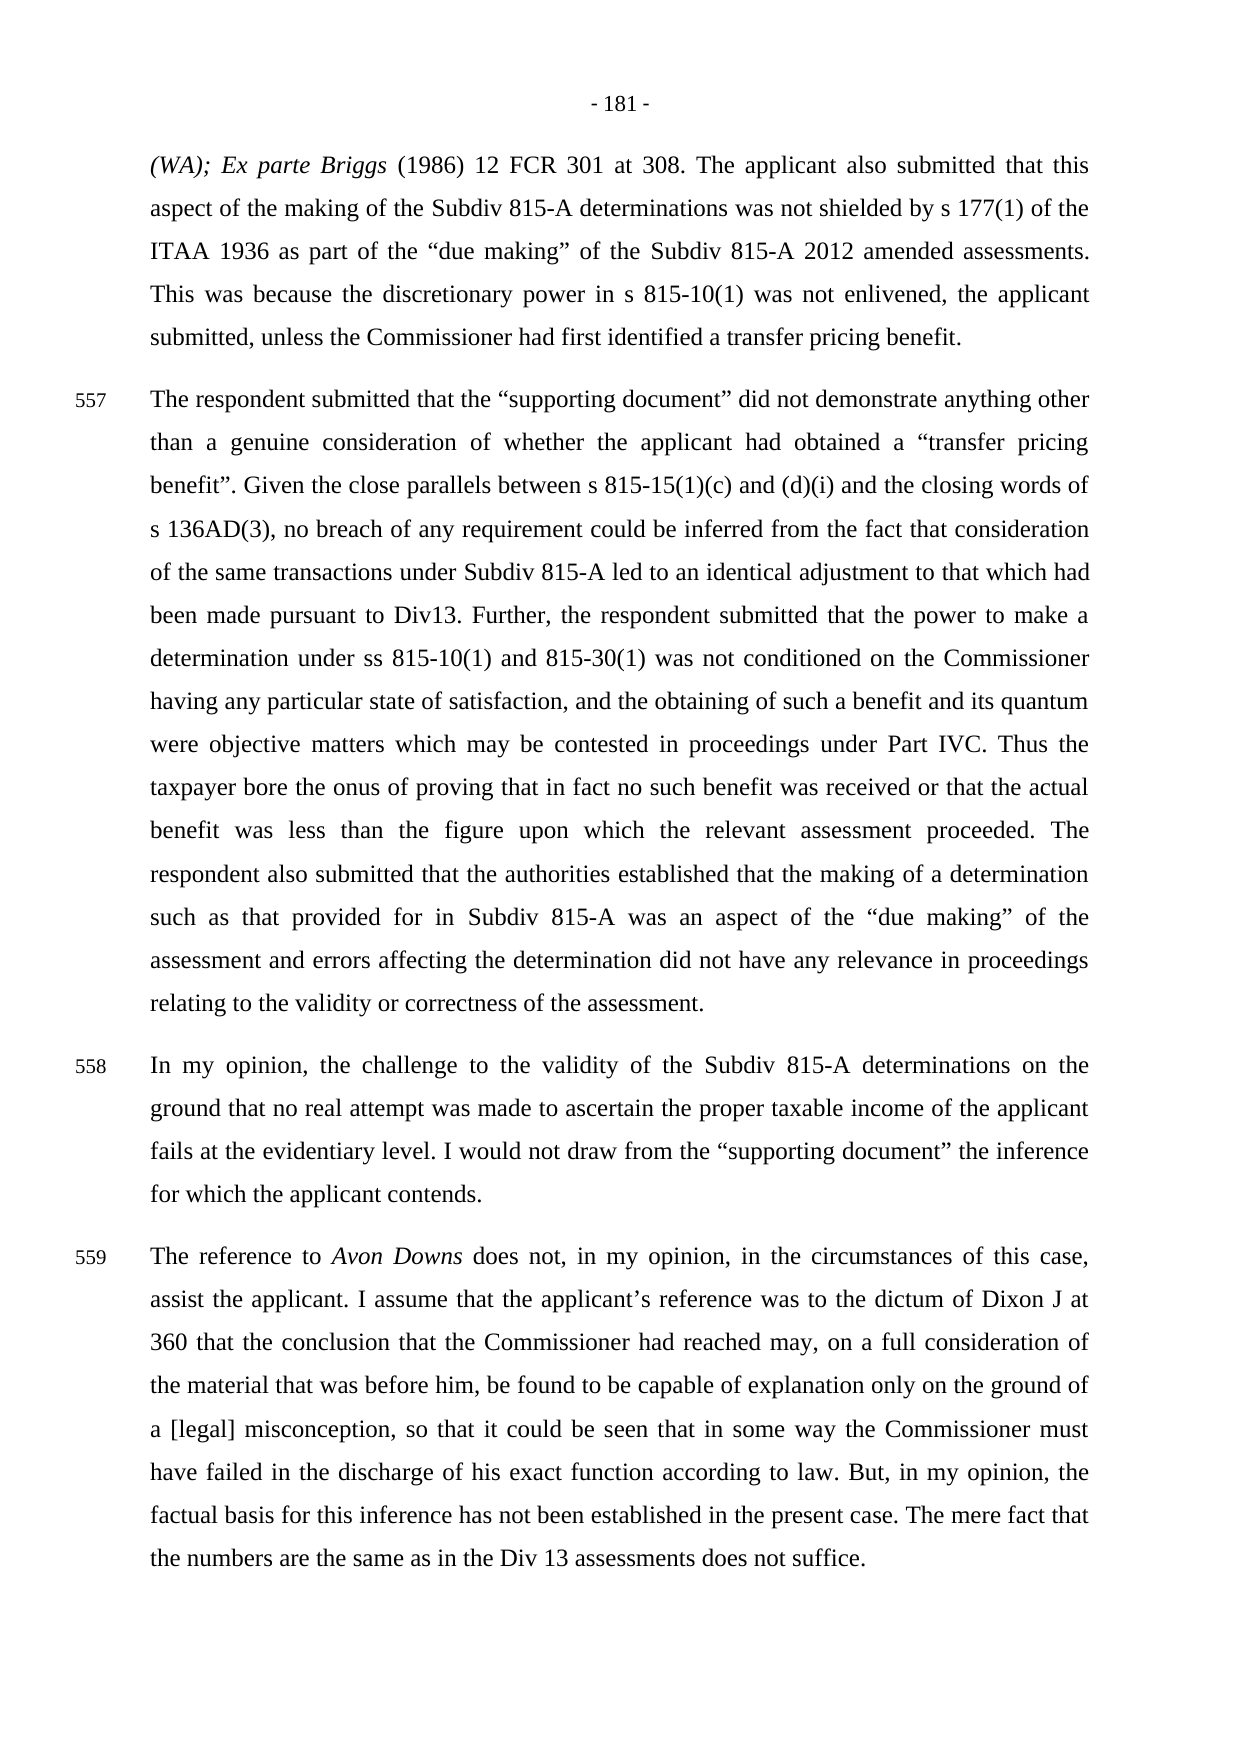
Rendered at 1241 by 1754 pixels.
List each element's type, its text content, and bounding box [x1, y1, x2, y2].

text The respondent submitted that the “supporting document” did not demonstrate anything other than a genuine consideration of whether the applicant had obtained a “transfer pricing benefit”. Given the close parallels between s 815-15(1)(c) and (d)(i) and the closing words of s 136AD(3), no breach of any requirement could be inferred from the fact that consideration of the same transactions under Subdiv 815-A led to an identical adjustment to that which had been made pursuant to Div13. Further, the respondent submitted that the power to make a determination under ss 815-10(1) and 815-30(1) was not conditioned on the Commissioner having any particular state of satisfaction, and the obtaining of such a benefit and its quantum were objective matters which may be contested in proceedings under Part IVC. Thus the taxpayer bore the onus of proving that in fact no such benefit was received or that the actual benefit was less than the figure upon which the relevant assessment proceeded. The respondent also submitted that the authorities established that the making of a determination such as that provided for in Subdiv 815-A was an aspect of the “due making” of the assessment and errors affecting the determination did not have any relevance in proceedings relating to the validity or correctness of the assessment. [75, 384, 1090, 1017]
text In my opinion, the challenge to the validity of the Subdiv 815-A determinations on the ground that no real attempt was made to ascertain the proper taxable income of the applicant fails at the evidentiary level. I would not draw from the “supporting document” the inference for which the applicant contends. [75, 1050, 1090, 1208]
text The reference to Avon Downs does not, in my opinion, in the circumstances of this case, assist the applicant. I assume that the applicant’s reference was to the dictum of Dixon J at 360 that the conclusion that the Commissioner had reached may, on a full consideration of the material that was before him, be found to be capable of explanation only on the ground of a [legal] misconception, so that it could be seen that in some way the Commissioner must have failed in the discharge of his exact function according to law. But, in my opinion, the factual basis for this inference has not been established in the present case. The mere fact that the numbers are the same as in the Div 13 assessments does not suffice. [75, 1241, 1090, 1572]
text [75, 150, 1090, 351]
